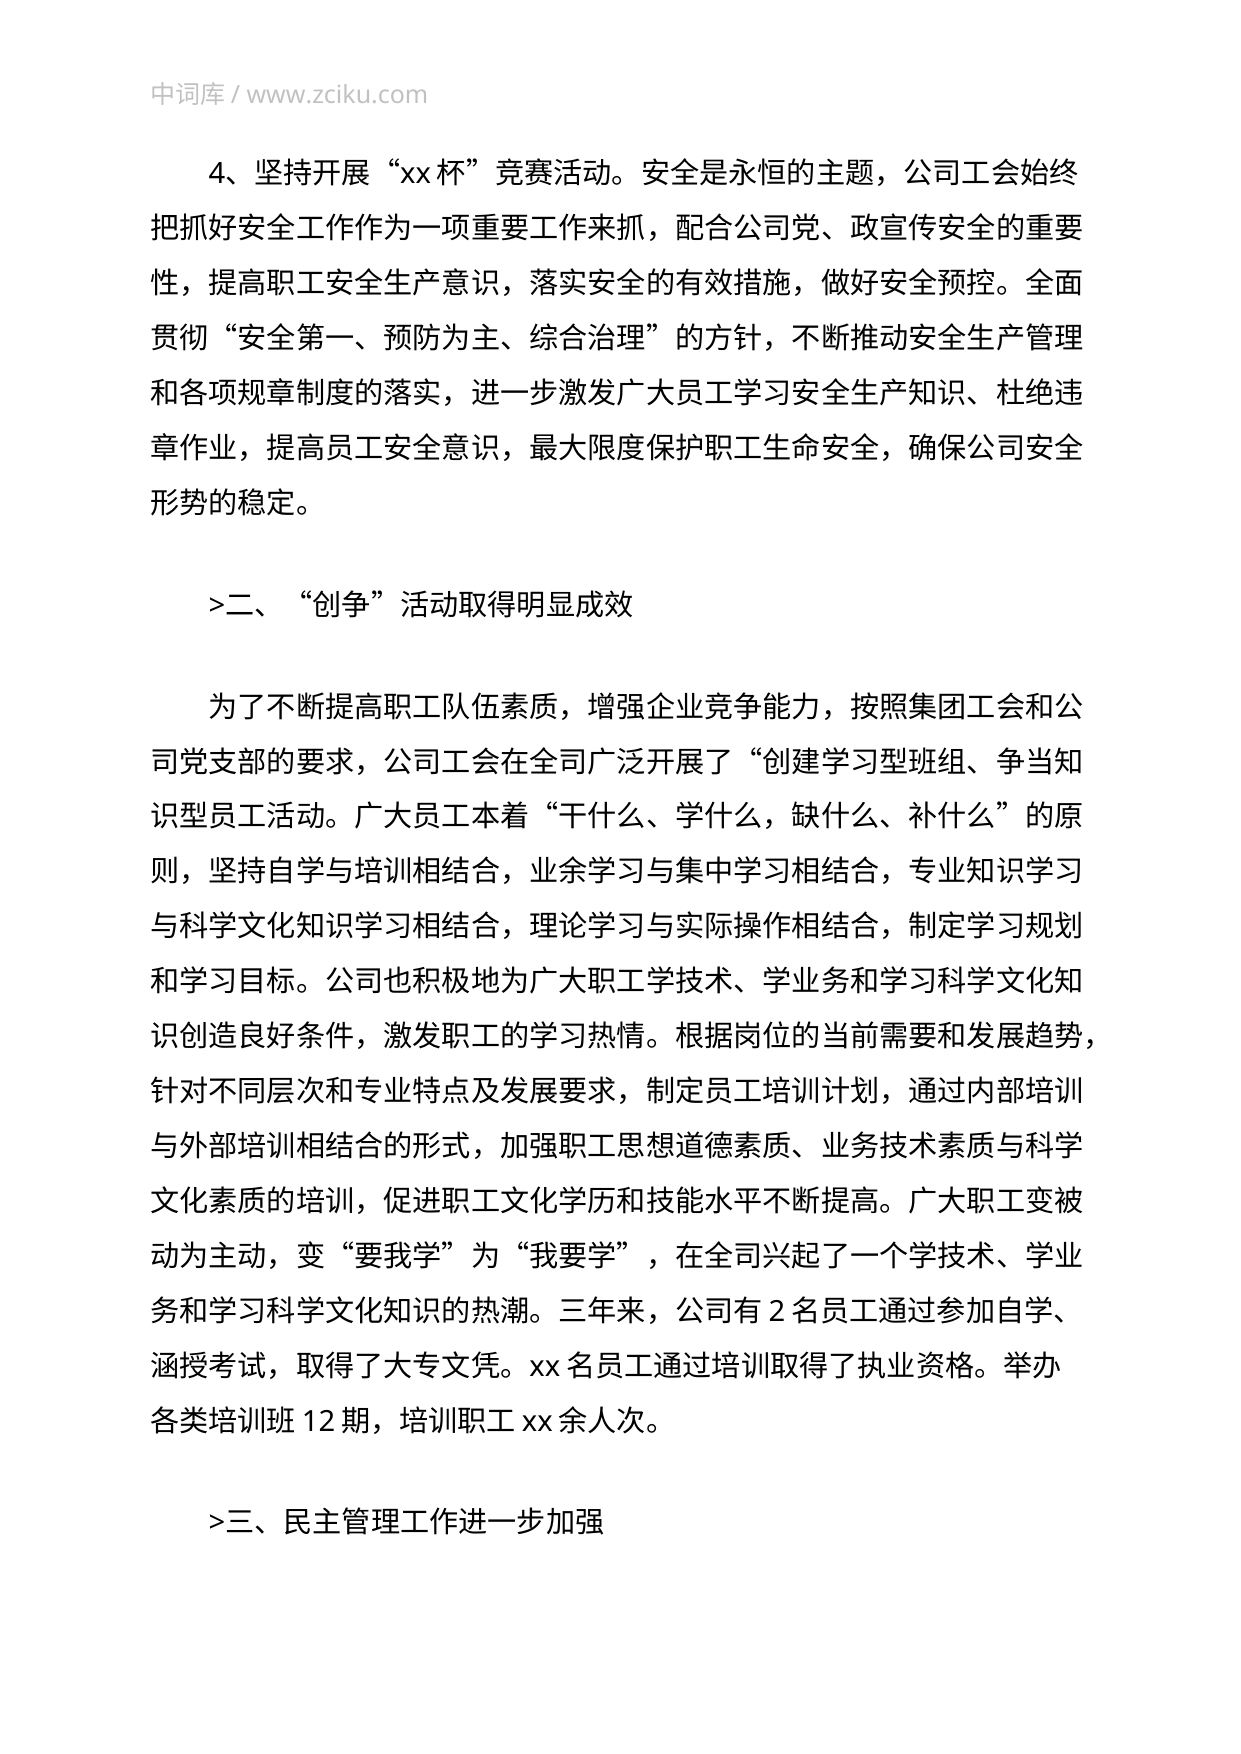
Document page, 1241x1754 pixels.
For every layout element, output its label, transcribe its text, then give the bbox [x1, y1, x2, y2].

text 4、坚持开展“xx杯”竞赛活动。安全是永恒的主题，公司工会始终把抓好安全工作作为一项重要工作来抓，配合公司党、政宣传安全的重要性，提高职工安全生产意识，落实安全的有效措施，做好安全预控。全面贯彻“安全第一、预防为主、综合治理”的方针，不断推动安全生产管理和各项规章制度的落实，进一步激发广大员工学习安全生产知识、杜绝违章作业，提高员工安全意识，最大限度保护职工生命安全，确保公司安全形势的稳定。 [150, 150, 1090, 522]
text 为了不断提高职工队伍素质，增强企业竞争能力，按照集团工会和公司党支部的要求，公司工会在全司广泛开展了“创建学习型班组、争当知识型员工活动。广大员工本着“干什么、学什么，缺什么、补什么”的原则，坚持自学与培训相结合，业余学习与集中学习相结合，专业知识学习与科学文化知识学习相结合，理论学习与实际操作相结合，制定学习规划和学习目标。公司也积极地为广大职工学技术、学业务和学习科学文化知识创造良好条件，激发职工的学习热情。根据岗位的当前需要和发展趋势，针对不同层次和专业特点及发展要求，制定员工培训计划，通过内部培训与外部培训相结合的形式，加强职工思想道德素质、业务技术素质与科学文化素质的培训，促进职工文化学历和技能水平不断提高。广大职工变被动为主动，变“要我学”为“我要学”，在全司兴起了一个学技术、学业务和学习科学文化知识的热潮。三年来，公司有2名员工通过参加自学、涵授考试，取得了大专文凭。xx名员工通过培训取得了执业资格。举办各类培训班12期，培训职工xx余人次。 [150, 683, 1090, 1439]
text >三、民主管理工作进一步加强 [150, 1499, 1090, 1541]
text >二、“创争”活动取得明显成效 [150, 581, 1090, 624]
